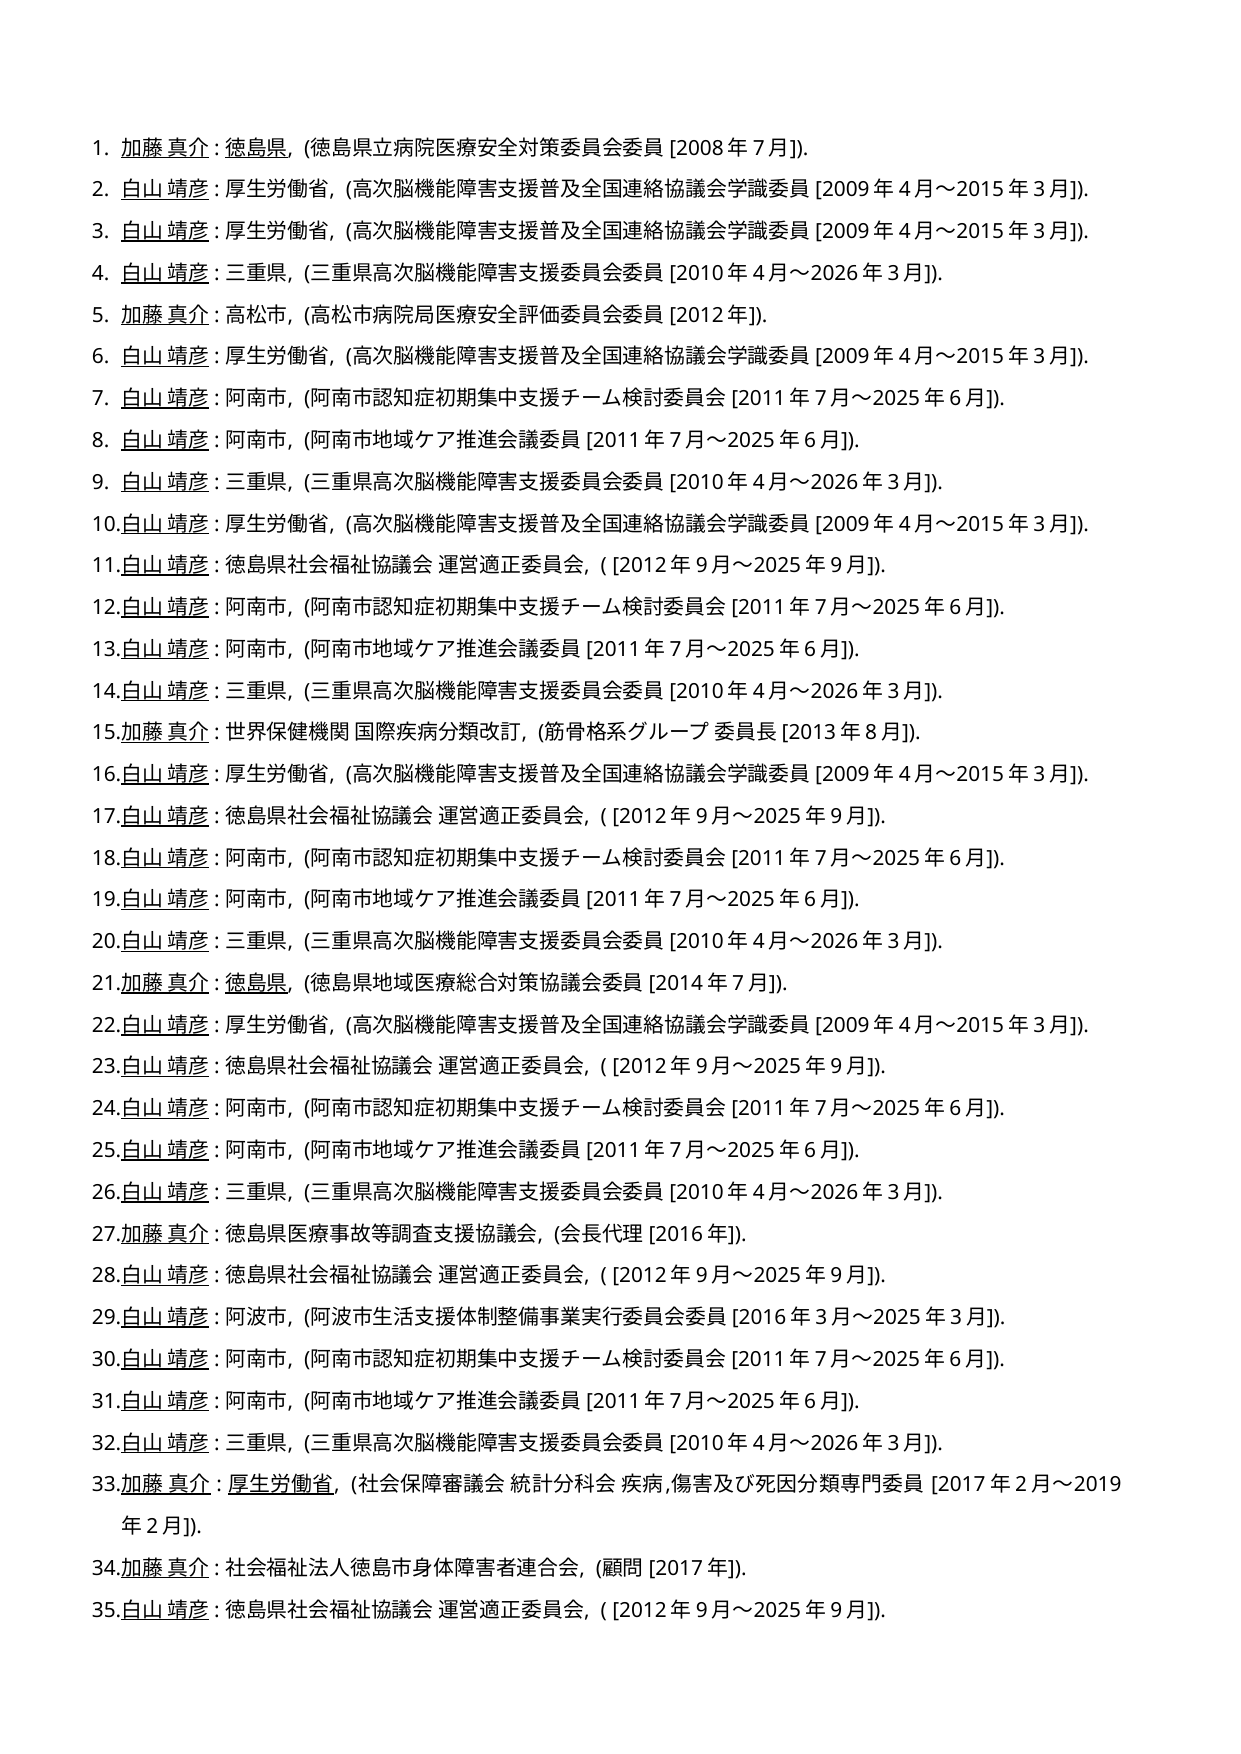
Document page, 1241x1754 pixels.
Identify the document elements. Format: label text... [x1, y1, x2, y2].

list 白山 靖彦 : 徳島県社会福祉協議会 運営適正委員会, ( [2012年9月〜2025年9月]). [92, 1044, 1122, 1086]
list 白山 靖彦 : 徳島県社会福祉協議会 運営適正委員会, ( [2012年9月〜2025年9月]). [92, 1253, 1122, 1295]
list 白山 靖彦 : 三重県, (三重県高次脳機能障害支援委員会委員 [2010年4月〜2026年3月]). [92, 1420, 1122, 1462]
list 白山 靖彦 : 三重県, (三重県高次脳機能障害支援委員会委員 [2010年4月〜2026年3月]). [92, 919, 1122, 961]
list 加藤 真介 : 厚生労働省, (社会保障審議会 統計分科会 疾病,傷害及び死因分類専門委員 [2017年2月〜2019年2月]). [92, 1462, 1122, 1545]
list 白山 靖彦 : 厚生労働省, (高次脳機能障害支援普及全国連絡協議会学識委員 [2009年4月〜2015年3月]). [92, 501, 1122, 543]
list 白山 靖彦 : 阿波市, (阿波市生活支援体制整備事業実行委員会委員 [2016年3月〜2025年3月]). [92, 1295, 1122, 1336]
list 白山 靖彦 : 阿南市, (阿南市地域ケア推進会議委員 [2011年7月〜2025年6月]). [92, 626, 1122, 668]
list 白山 靖彦 : 厚生労働省, (高次脳機能障害支援普及全国連絡協議会学識委員 [2009年4月〜2015年3月]). [92, 1002, 1122, 1044]
list 白山 靖彦 : 阿南市, (阿南市地域ケア推進会議委員 [2011年7月〜2025年6月]). [92, 417, 1122, 459]
list 白山 靖彦 : 阿南市, (阿南市地域ケア推進会議委員 [2011年7月〜2025年6月]). [92, 877, 1122, 919]
list 白山 靖彦 : 阿南市, (阿南市認知症初期集中支援チーム検討委員会 [2011年7月〜2025年6月]). [92, 1336, 1122, 1378]
list 白山 靖彦 : 徳島県社会福祉協議会 運営適正委員会, ( [2012年9月〜2025年9月]). [92, 543, 1122, 584]
list 白山 靖彦 : 三重県, (三重県高次脳機能障害支援委員会委員 [2010年4月〜2026年3月]). [92, 1169, 1122, 1211]
list 加藤 真介 : 徳島県, (徳島県地域医療総合対策協議会委員 [2014年7月]). [92, 961, 1122, 1002]
list 白山 靖彦 : 阿南市, (阿南市地域ケア推進会議委員 [2011年7月〜2025年6月]). [92, 1378, 1122, 1420]
list 白山 靖彦 : 徳島県社会福祉協議会 運営適正委員会, ( [2012年9月〜2025年9月]). [92, 1587, 1122, 1629]
list 白山 靖彦 : 阿南市, (阿南市認知症初期集中支援チーム検討委員会 [2011年7月〜2025年6月]). [92, 835, 1122, 877]
list 白山 靖彦 : 阿南市, (阿南市認知症初期集中支援チーム検討委員会 [2011年7月〜2025年6月]). [92, 1086, 1122, 1128]
list 加藤 真介 : 世界保健機関 国際疾病分類改訂, (筋骨格系グループ 委員長 [2013年8月]). [92, 710, 1122, 752]
list 白山 靖彦 : 三重県, (三重県高次脳機能障害支援委員会委員 [2010年4月〜2026年3月]). [92, 668, 1122, 710]
list 白山 靖彦 : 徳島県社会福祉協議会 運営適正委員会, ( [2012年9月〜2025年9月]). [92, 793, 1122, 835]
list 白山 靖彦 : 阿南市, (阿南市認知症初期集中支援チーム検討委員会 [2011年7月〜2025年6月]). [92, 376, 1122, 417]
list 白山 靖彦 : 阿南市, (阿南市地域ケア推進会議委員 [2011年7月〜2025年6月]). [92, 1128, 1122, 1169]
list 白山 靖彦 : 厚生労働省, (高次脳機能障害支援普及全国連絡協議会学識委員 [2009年4月〜2015年3月]). [92, 752, 1122, 793]
list 白山 靖彦 : 三重県, (三重県高次脳機能障害支援委員会委員 [2010年4月〜2026年3月]). [92, 459, 1122, 501]
list 白山 靖彦 : 阿南市, (阿南市認知症初期集中支援チーム検討委員会 [2011年7月〜2025年6月]). [92, 584, 1122, 626]
list 白山 靖彦 : 三重県, (三重県高次脳機能障害支援委員会委員 [2010年4月〜2026年3月]). [92, 250, 1122, 292]
list 白山 靖彦 : 厚生労働省, (高次脳機能障害支援普及全国連絡協議会学識委員 [2009年4月〜2015年3月]). [92, 334, 1122, 376]
list 加藤 真介 : 社会福祉法人徳島市身体障害者連合会, (顧問 [2017年]). [92, 1545, 1122, 1587]
list 加藤 真介 : 徳島県, (徳島県立病院医療安全対策委員会委員 [2008年7月]). [92, 125, 1122, 167]
list 白山 靖彦 : 厚生労働省, (高次脳機能障害支援普及全国連絡協議会学識委員 [2009年4月〜2015年3月]). [92, 167, 1122, 209]
list 加藤 真介 : 徳島県医療事故等調査支援協議会, (会長代理 [2016年]). [92, 1211, 1122, 1253]
list 加藤 真介 : 高松市, (高松市病院局医療安全評価委員会委員 [2012年]). [92, 292, 1122, 334]
list 白山 靖彦 : 厚生労働省, (高次脳機能障害支援普及全国連絡協議会学識委員 [2009年4月〜2015年3月]). [92, 209, 1122, 250]
